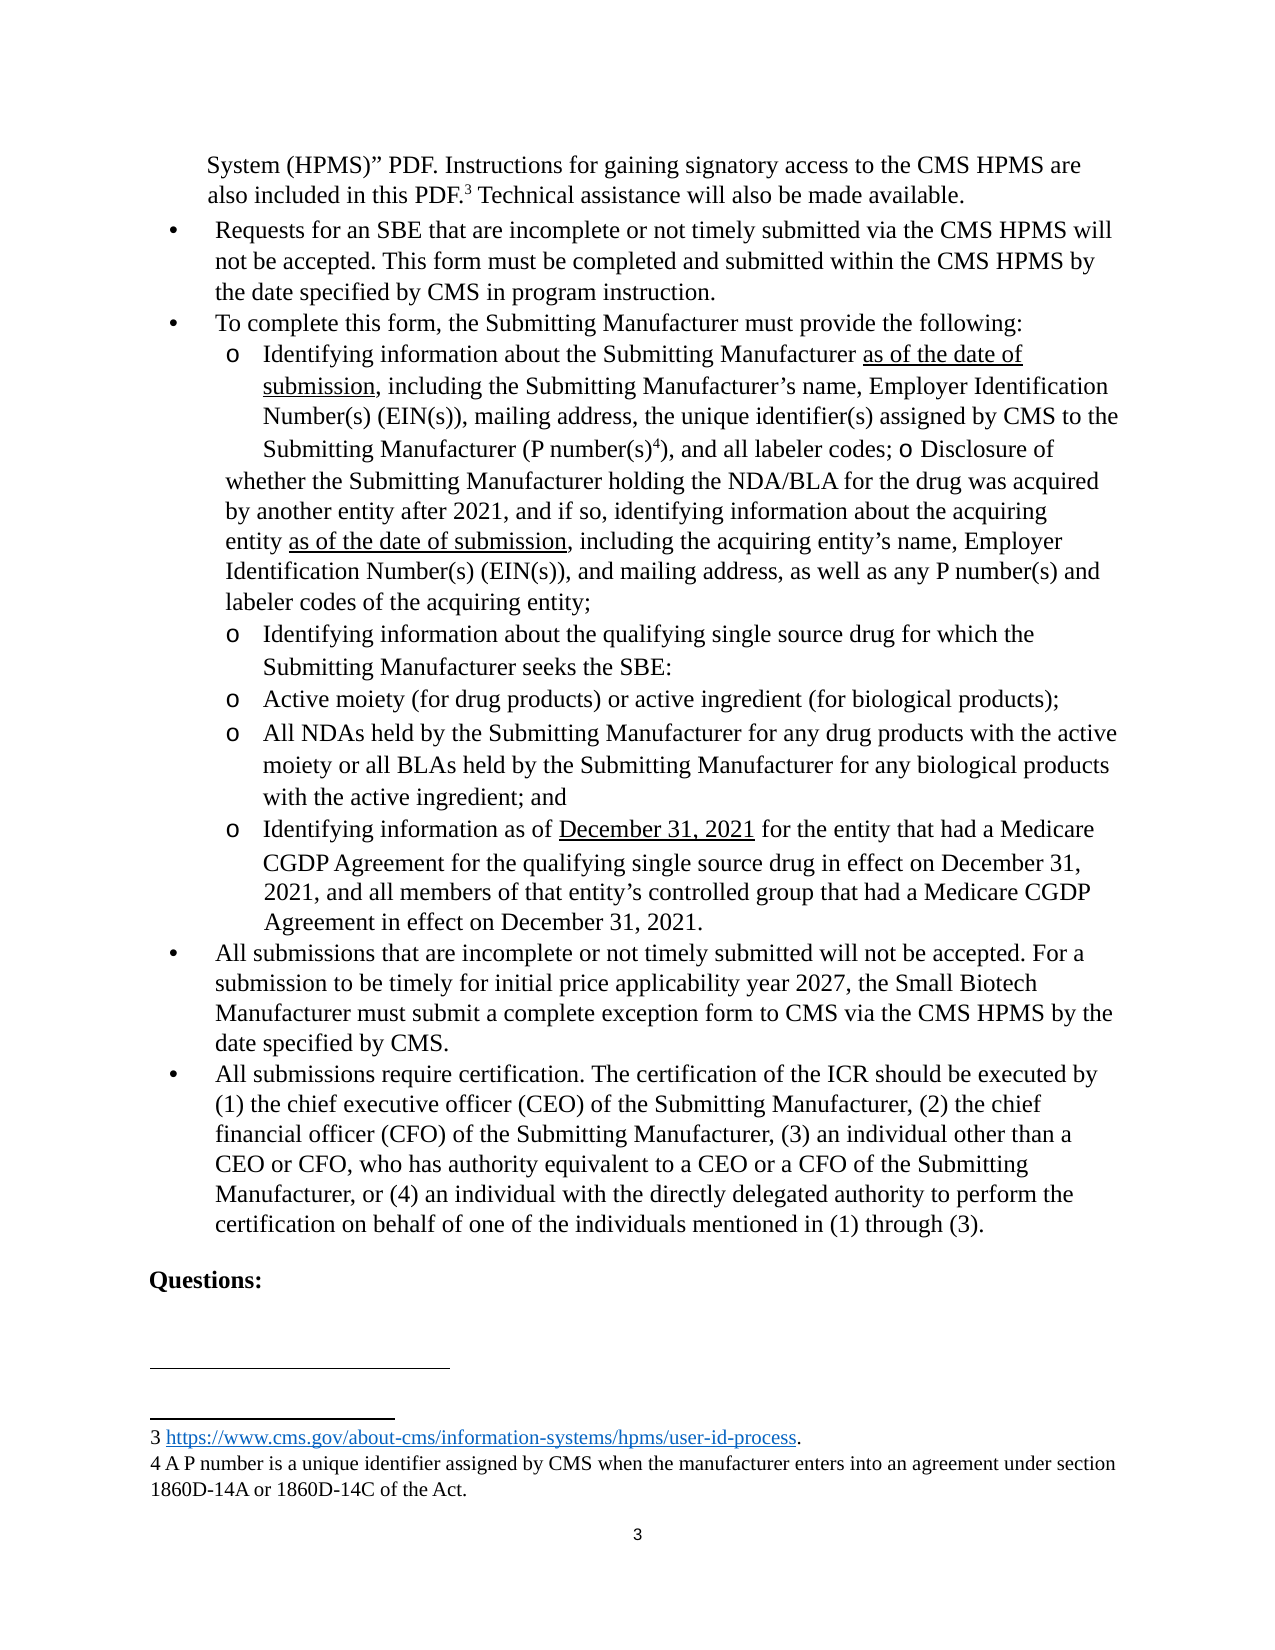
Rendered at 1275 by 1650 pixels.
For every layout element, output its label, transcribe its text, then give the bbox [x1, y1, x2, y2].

list Identifying information as of December 31, 2021 for the entity that had a Medicare [225, 814, 1126, 845]
text Questions: [148, 1265, 1126, 1293]
list All submissions require certification. The certification of the ICR should be executed by (1) the chief executive officer (CEO) of the Submitting Manufacturer, (2) the chief financial officer (CFO) of the Submitting Manufacturer, (3) an individual other than a CEO or CFO, who has authority equivalent to a CEO or a CFO of the Submitting Manufacturer, or (4) an individual with the directly delegated authority to perform the certification on behalf of one of the individuals mentioned in (1) through (3). [169, 1059, 1126, 1238]
list All NDAs held by the Submitting Manufacturer for any drug products with the active moiety or all BLAs held by the Submitting Manufacturer for any biological products with the active ingredient; and [225, 718, 1126, 812]
text CGDP Agreement for the qualifying single source drug in effect on December 31, 2021, and all members of that entity’s controlled group that had a Medicare CGDP Agreement in effect on December 31, 2021. [263, 848, 1126, 936]
list To complete this form, the Submitting Manufacturer must provide the following: [169, 308, 1126, 337]
list Identifying information about the qualifying single source drug for which the Submitting Manufacturer seeks the SBE: [225, 619, 1126, 681]
list Active moiety (for drug products) or active ingredient (for biological products); [225, 684, 1126, 715]
list All submissions that are incomplete or not timely submitted will not be accepted. For a submission to be timely for initial price applicability year 2027, the Small Biotech Manufacturer must submit a complete exception form to CMS via the CMS HPMS by the date specified by CMS. [169, 938, 1126, 1057]
text Submitting Manufacturer (P number(s)), and all labeler codes; o Disclosure of whether the Submitting Manufacturer holding the NDA/BLA for the drug was acquired by another entity after 2021, and if so, identifying information about the acquiring entity as of the date of submission, including the acquiring entity’s name, Employer Identification Number(s) (EIN(s)), and mailing address, as well as any P number(s) and labeler codes of the acquiring entity; [225, 434, 1102, 617]
text System (HPMS)” PDF. Instructions for gaining signatory access to the CMS HPMS are also included in this PDF. Technical assistance will also be made available. [206, 151, 1126, 209]
list Requests for an SBE that are incomplete or not timely submitted via the CMS HPMS will not be accepted. This form must be completed and submitted within the CMS HPMS by the date specified by CMS in program instruction. [169, 215, 1126, 306]
list Identifying information about the Submitting Manufacturer as of the date of submission, including the Submitting Manufacturer’s name, Employer Identification Number(s) (EIN(s)), mailing address, the unique identifier(s) assigned by CMS to the [225, 339, 1126, 430]
